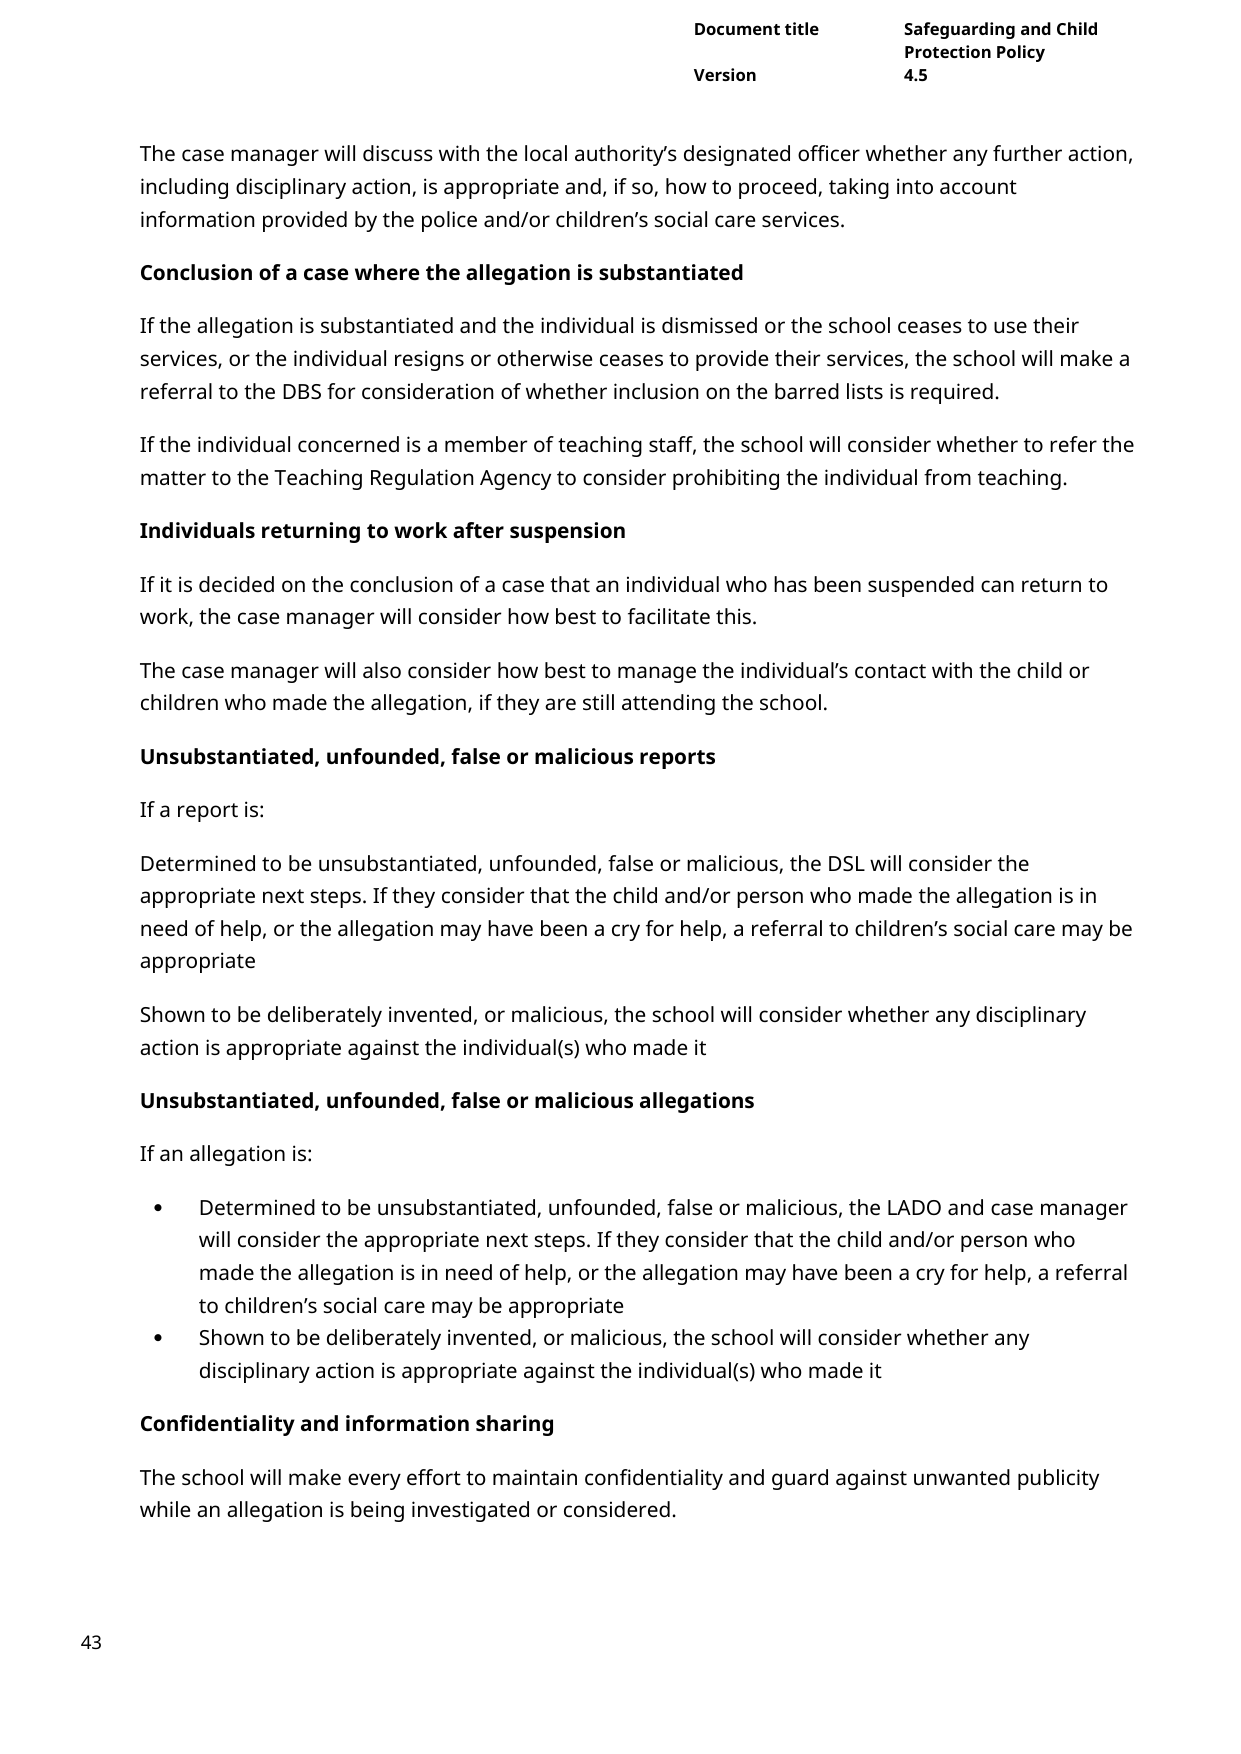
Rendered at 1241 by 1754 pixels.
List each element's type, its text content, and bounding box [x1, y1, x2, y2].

text Unsubstantiated, unfounded, false or malicious allegations [139, 1086, 1137, 1114]
text If the individual concerned is a member of teaching staff, the school will consider whether to refer the matter to the Teaching Regulation Agency to consider prohibiting the individual from teaching. [139, 430, 1137, 491]
text Shown to be deliberately invented, or malicious, the school will consider whether any disciplinary action is appropriate against the individual(s) who made it [139, 1000, 1137, 1061]
text Conclusion of a case where the allegation is substantiated [139, 258, 1137, 287]
list Determined to be unsubstantiated, unfounded, false or malicious, the LADO and case manager will consider the appropriate next steps. If they consider that the child and/or person who made the allegation is in need of help, or the allegation may have been a cry for help, a referral to children’s social care may be appropriate [154, 1193, 1137, 1319]
text If it is decided on the conclusion of a case that an individual who has been suspended can return to work, the case manager will consider how best to facilitate this. [139, 570, 1137, 631]
text Individuals returning to work after suspension [139, 516, 1137, 545]
text Determined to be unsubstantiated, unfounded, false or malicious, the DSL will consider the appropriate next steps. If they consider that the child and/or person who made the allegation is in need of help, or the allegation may have been a cry for help, a referral to children’s social care may be appropriate [139, 849, 1137, 975]
text The school will make every effort to maintain confidentiality and guard against unwanted publicity while an allegation is being investigated or considered. [139, 1463, 1137, 1524]
list Shown to be deliberately invented, or malicious, the school will consider whether any disciplinary action is appropriate against the individual(s) who made it [154, 1323, 1137, 1384]
text Confidentiality and information sharing [139, 1409, 1137, 1438]
text The case manager will discuss with the local authority’s designated officer whether any further action, including disciplinary action, is appropriate and, if so, how to proceed, taking into account information provided by the police and/or children’s social care services. [139, 139, 1137, 233]
text If a report is: [139, 795, 1137, 824]
text If the allegation is substantiated and the individual is dismissed or the school ceases to use their services, or the individual resigns or otherwise ceases to provide their services, the school will make a referral to the DBS for consideration of whether inclusion on the barred lists is required. [139, 312, 1137, 405]
text If an allegation is: [139, 1139, 1137, 1168]
text The case manager will also consider how best to manage the individual’s contact with the child or children who made the allegation, if they are still attending the school. [139, 656, 1137, 717]
text Unsubstantiated, unfounded, false or malicious reports [139, 742, 1137, 770]
